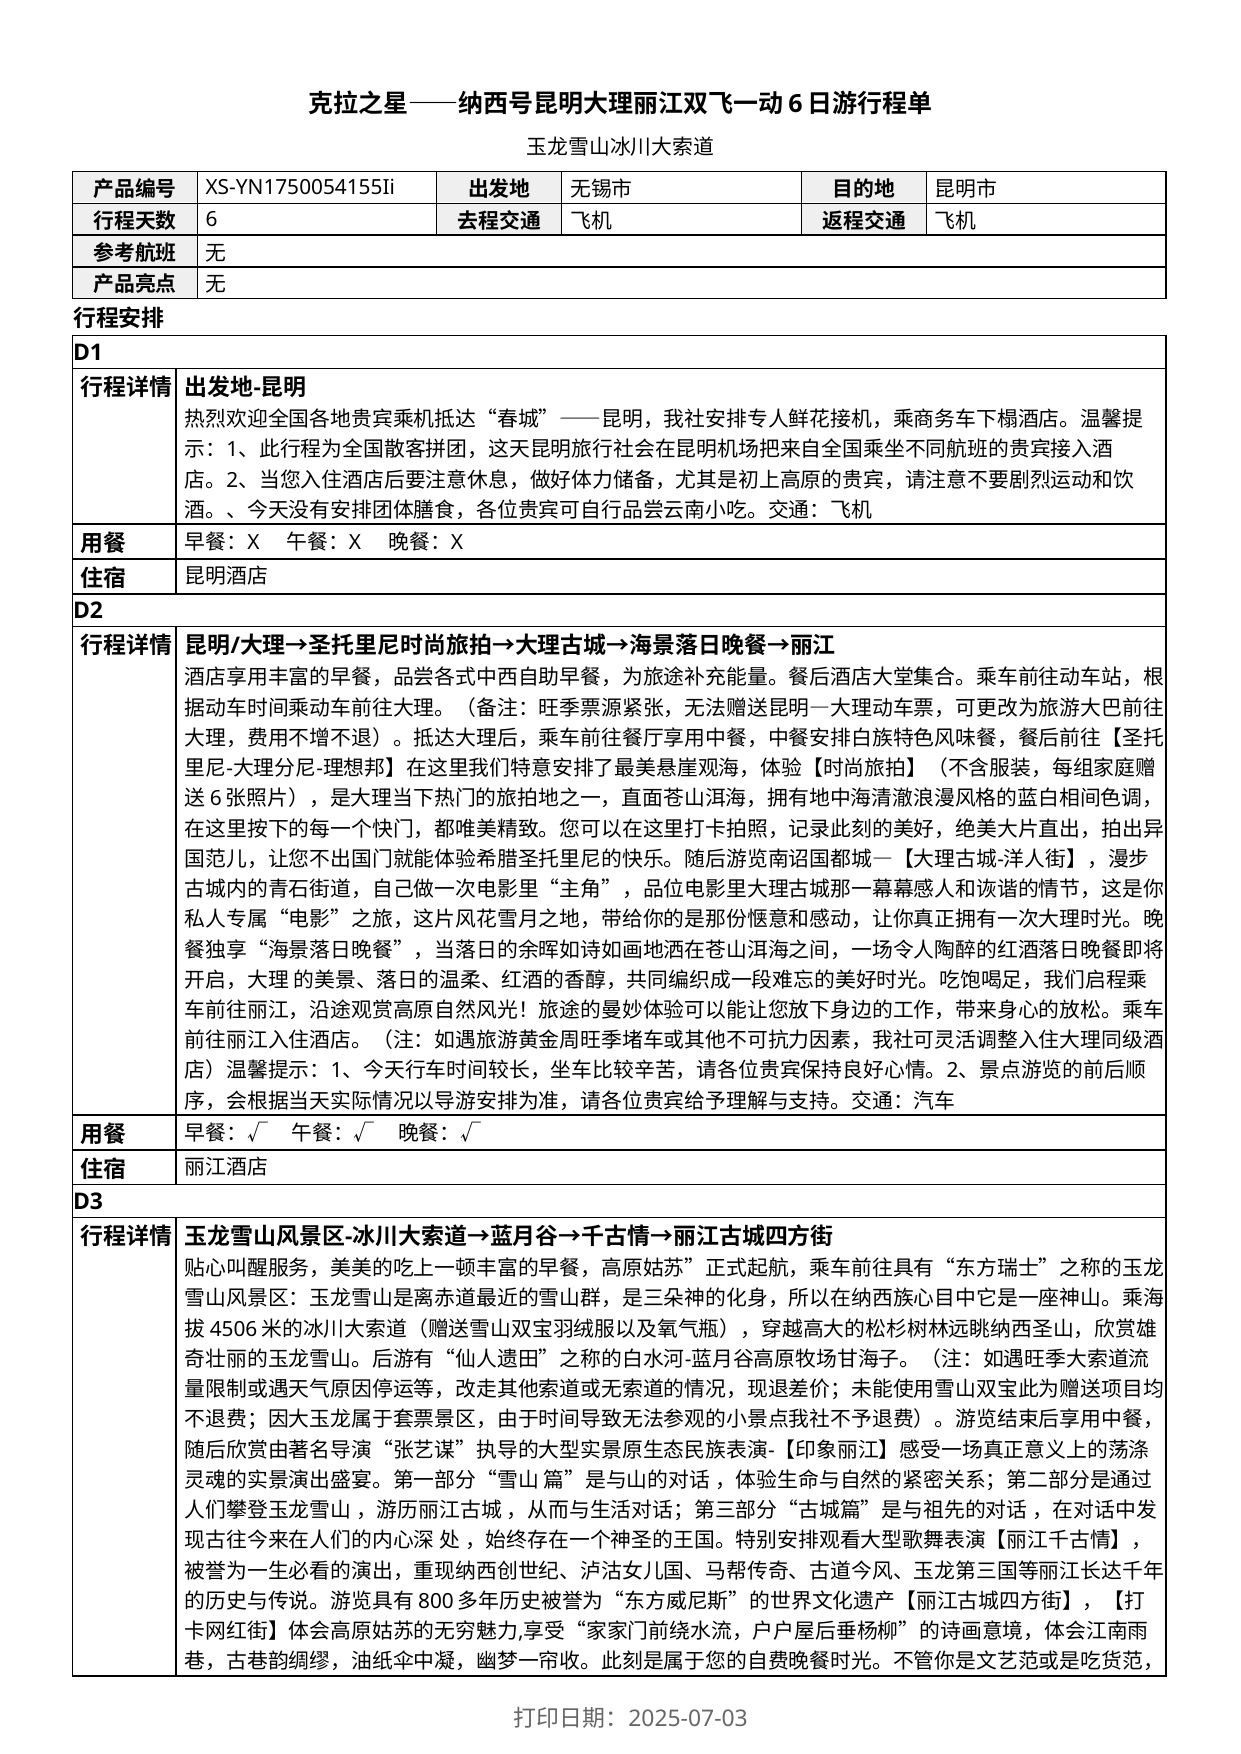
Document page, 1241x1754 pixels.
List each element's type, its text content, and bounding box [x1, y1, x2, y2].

table_cell 飞机 [927, 204, 1165, 234]
table_cell D2 [73, 595, 1165, 626]
table_cell 出发地-昆明 热烈欢迎全国各地贵宾乘机抵达“春城”——昆明，我社安排专人鲜花接机，乘商务车下榻酒店。 [177, 369, 1165, 523]
table_cell 返程交通 [802, 204, 926, 234]
table_cell 行程详情 [73, 627, 175, 1114]
table_cell 无 [198, 268, 1165, 298]
text 玉龙雪山冰川大索道 [73, 130, 1167, 160]
table_cell 6 [198, 204, 436, 234]
table_cell 参考航班 [73, 236, 197, 266]
table_header 出发地 [437, 172, 561, 202]
table_cell 用餐 [73, 525, 175, 558]
table_cell 住宿 [73, 1151, 175, 1184]
table_cell 早餐：√ 午餐：√ 晚餐：√ [177, 1116, 1165, 1149]
table_cell 行程天数 [73, 204, 197, 234]
table_header 昆明市 [927, 172, 1165, 202]
table_cell 产品亮点 [73, 268, 197, 298]
table_header 无锡市 [562, 172, 801, 202]
table_cell 丽江酒店 [177, 1151, 1165, 1184]
table_cell 昆明酒店 [177, 560, 1165, 593]
table_cell D3 [73, 1185, 1165, 1217]
table_cell 早餐：X 午餐：X 晚餐：X [177, 525, 1165, 558]
text 克拉之星——纳西号昆明大理丽江双飞一动6日游行程单 [73, 83, 1167, 119]
table_cell 住宿 [73, 560, 175, 593]
table_cell 昆明/大理→圣托里尼时尚旅拍→大理古城→海景落日晚餐→丽江 酒店享用丰富的早餐，品尝各式中西自助早餐，为旅途补充能量。餐后酒店大堂集合。 [177, 627, 1165, 1114]
table_header D1 [73, 336, 1165, 367]
table_cell 用餐 [73, 1116, 175, 1149]
text 行程安排 [73, 300, 1167, 333]
table_cell 飞机 [562, 204, 801, 234]
table_cell 无 [198, 236, 1165, 266]
table_cell 行程详情 [73, 1218, 175, 1675]
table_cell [177, 1218, 1165, 1675]
table_header 产品编号 [73, 172, 197, 202]
table_cell 去程交通 [437, 204, 561, 234]
table_header 目的地 [802, 172, 926, 202]
table_cell 行程详情 [73, 369, 175, 523]
table_header XS-YN1750054155Ii [198, 172, 436, 202]
